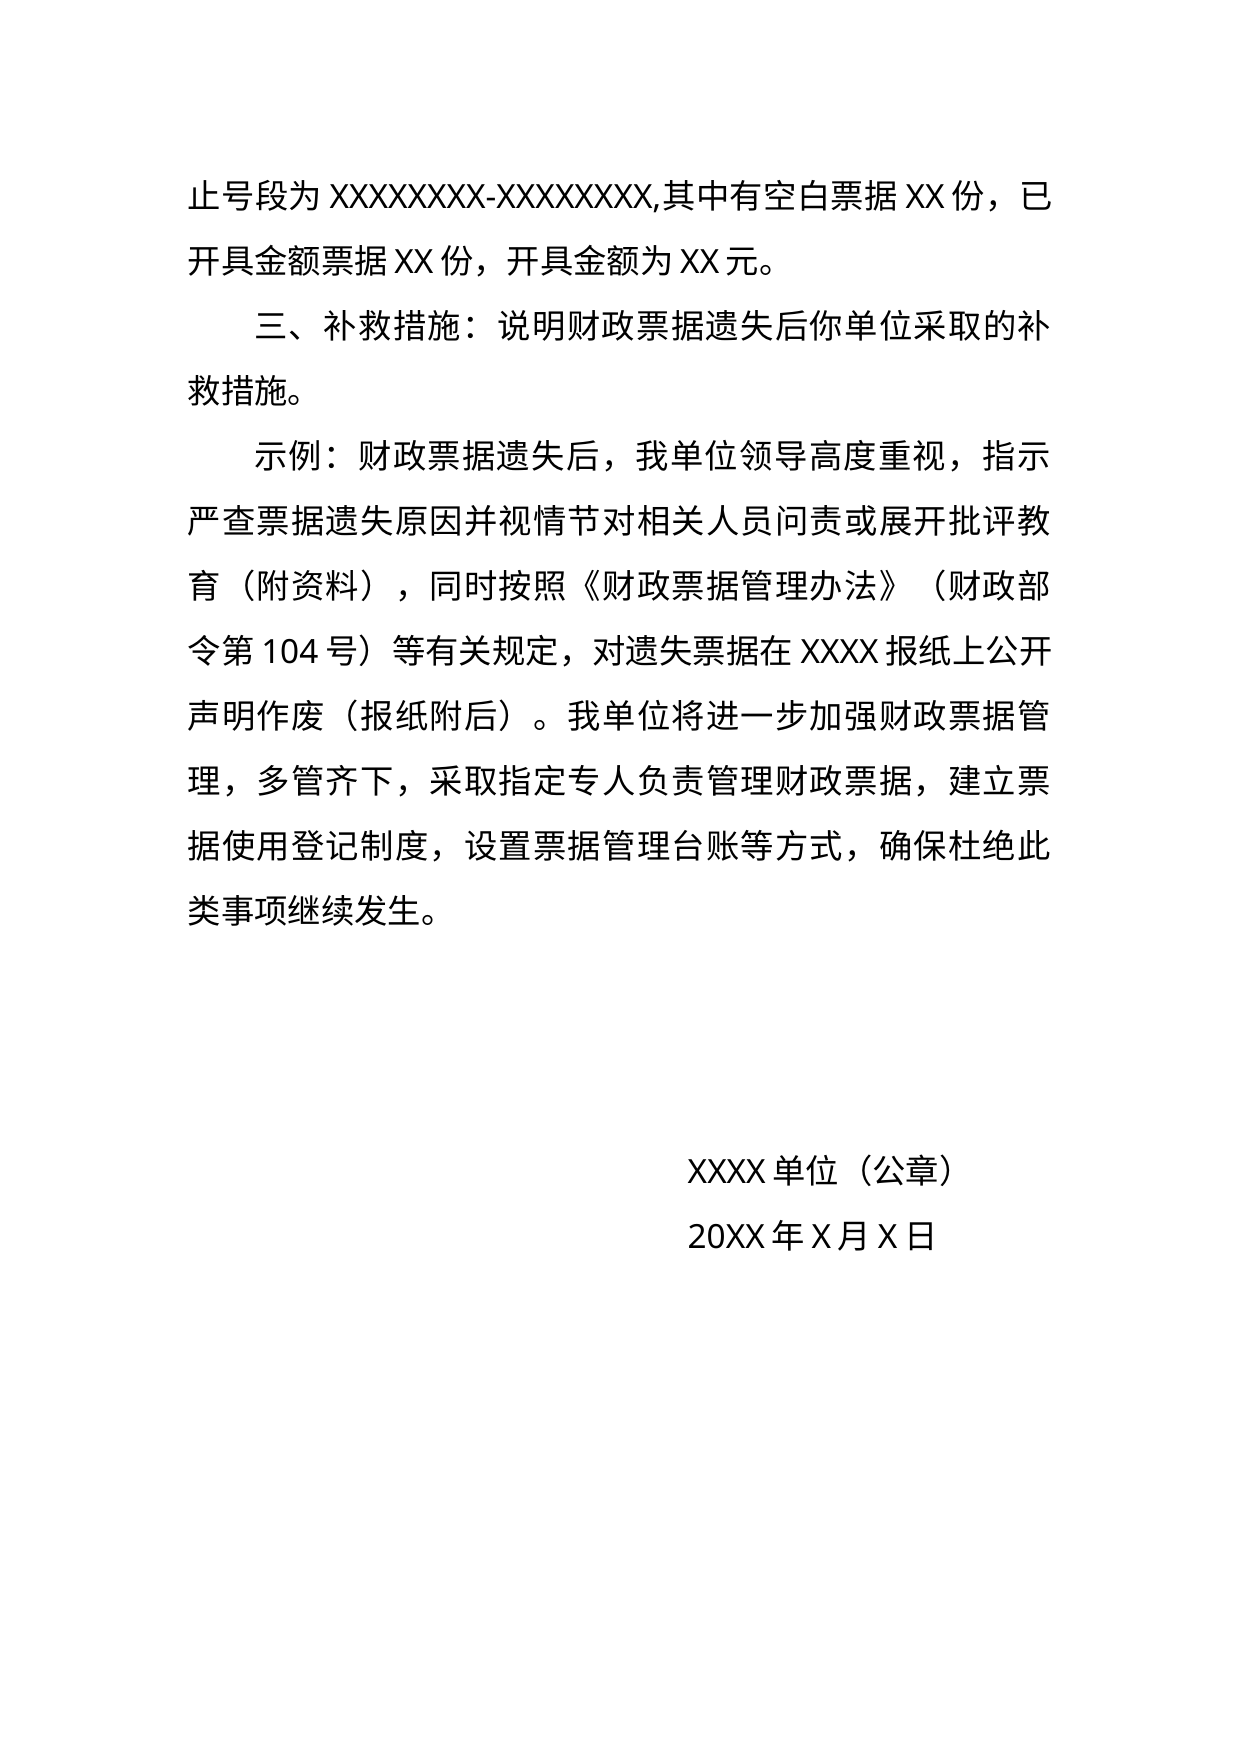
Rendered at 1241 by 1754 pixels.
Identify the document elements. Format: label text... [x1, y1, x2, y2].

text 示例：财政票据遗失后，我单位领导高度重视，指示严查票据遗失原因并视情节对相关人员问责或展开批评教育（附资料），同时按照《财政票据管理办法》（财政部令第104号）等有关规定，对遗失票据在XXXX报纸上公开声明作废（报纸附后）。我单位将进一步加强财政票据管理，多管齐下，采取指定专人负责管理财政票据，建立票据使用登记制度，设置票据管理台账等方式，确保杜绝此类事项继续发生。 [187, 422, 1053, 942]
text 三、补救措施：说明财政票据遗失后你单位采取的补救措施。 [187, 292, 1053, 422]
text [187, 162, 1053, 292]
text XXXX单位（公章） [187, 1137, 1053, 1202]
text 20XX年X月X日 [187, 1202, 1053, 1267]
